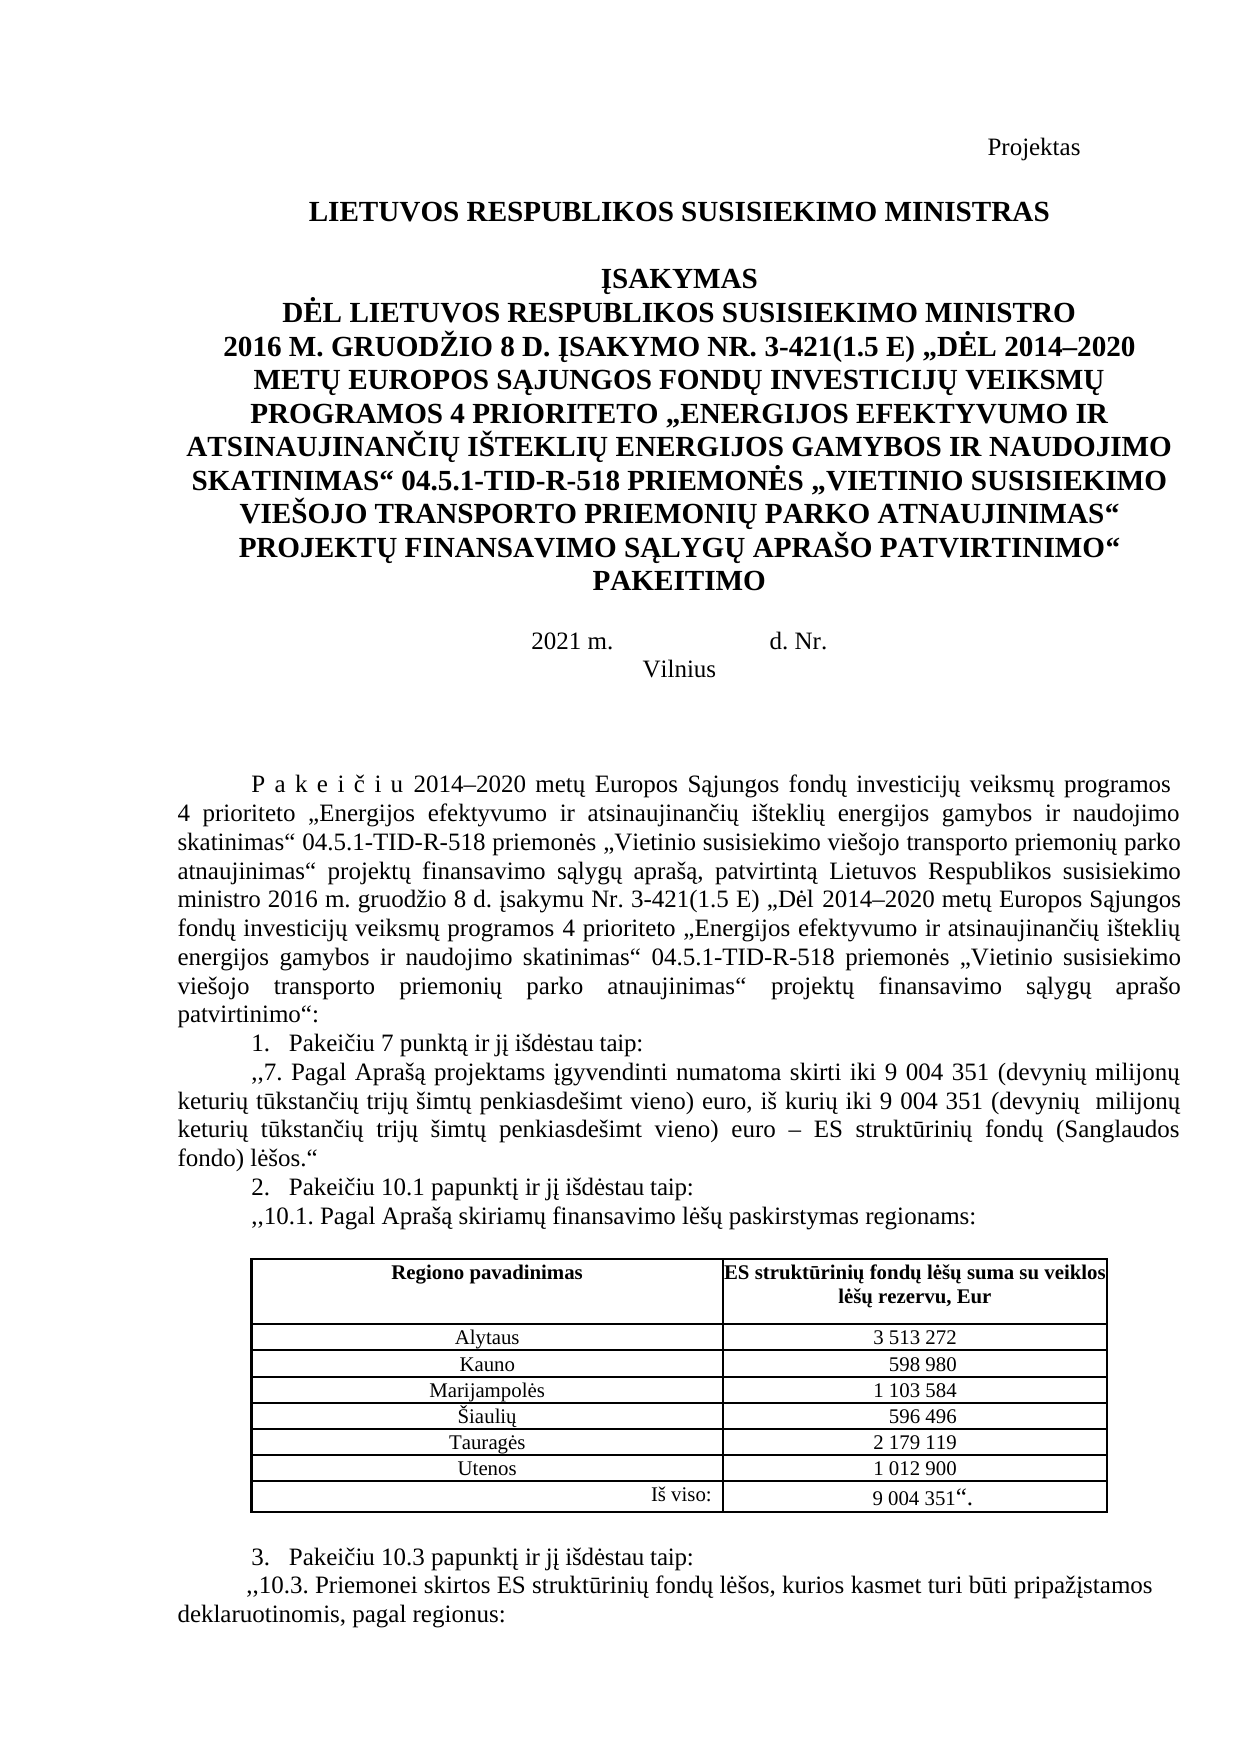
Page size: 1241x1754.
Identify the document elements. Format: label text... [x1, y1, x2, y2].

table_cell 2 179 119 [724, 1430, 1106, 1454]
table_cell Iš viso: [253, 1482, 722, 1511]
table_cell 1 012 900 [724, 1456, 1106, 1480]
table_cell Utenos [253, 1456, 722, 1480]
text 2016 m. gruodžio 8 d. įsakymO Nr. 3-421(1.5 E) „DĖL 2014–2020 METŲ EUROPOS SĄJUNGOS FONDŲ INVESTICIJŲ VEIKSMŲ PROGRAMOS 4 prioriteto „Energijos efektyvumo ir atsinaujinančių išteklių energijos gamybos ir naudojimo skatinimas“ 04.5.1-TID-R-518 PRIEMONĖS „vietinio susisiekimo viešojo transporto priemonių parko atnaujinimas“ PROJEKTŲ FINANSAVIMO SĄLYGŲ APRAŠO PATVIRTINIMO“ PAKEITIMO [177, 329, 1181, 597]
table_header Regiono pavadinimas [253, 1260, 722, 1323]
table_cell 596 496 [724, 1404, 1106, 1428]
text ,,7. Pagal Aprašą projektams įgyvendinti numatoma skirti iki 9 004 351 (devynių milijonų keturių tūkstančių trijų šimtų penkiasdešimt vieno) euro, iš kurių iki 9 004 351 (devynių milijonų keturių tūkstančių trijų šimtų penkiasdešimt vieno) euro – ES struktūrinių fondų (Sanglaudos fondo) lėšos.“ [177, 1057, 1181, 1172]
text LIETUVOS RESPUBLIKOS SUSISIEKIMO MINISTRAS [177, 194, 1181, 228]
list Pakeičiu 7 punktą ir jį išdėstau taip: [251, 1028, 1181, 1057]
text 2021 m. d. Nr. [177, 626, 1181, 654]
text ĮSAKYMAS [177, 262, 1181, 295]
text DĖL LIETUVOS RESPUBLIKOS SUSISIEKIMO MINISTRO [177, 295, 1181, 329]
table_cell 1 103 584 [724, 1378, 1106, 1402]
table_cell Tauragės [253, 1430, 722, 1454]
text Projektas [177, 132, 1181, 194]
text Vilnius [177, 654, 1181, 683]
table_cell 598 980 [724, 1351, 1106, 1376]
text P a k e i č i u 2014–2020 metų Europos Sąjungos fondų investicijų veiksmų programos 4 prioriteto „Energijos efektyvumo ir atsinaujinančių išteklių energijos gamybos ir naudojimo skatinimas“ 04.5.1-TID-R-518 priemonės „Vietinio susisiekimo viešojo transporto priemonių parko atnaujinimas“ projektų finansavimo sąlygų aprašą, patvirtintą Lietuvos Respublikos susisiekimo ministro 2016 m. gruodžio 8 d. įsakymu Nr. 3-421(1.5 E) „Dėl 2014–2020 metų Europos Sąjungos fondų investicijų veiksmų programos 4 prioriteto „Energijos efektyvumo ir atsinaujinančių išteklių energijos gamybos ir naudojimo skatinimas“ 04.5.1-TID-R-518 priemonės „Vietinio susisiekimo viešojo transporto priemonių parko atnaujinimas“ projektų finansavimo sąlygų aprašo patvirtinimo“: [177, 769, 1181, 1028]
table_cell Alytaus [253, 1325, 722, 1349]
list Pakeičiu 10.3 papunktį ir jį išdėstau taip: [251, 1542, 1181, 1571]
table_cell Marijampolės [253, 1378, 722, 1402]
list Pakeičiu 10.1 papunktį ir jį išdėstau taip: [251, 1172, 1181, 1201]
table_cell Kauno [253, 1351, 722, 1376]
text ,,10.1. Pagal Aprašą skiriamų finansavimo lėšų paskirstymas regionams: [177, 1201, 1181, 1229]
table_header ES struktūrinių fondų lėšų suma su veiklos lėšų rezervu, Eur [724, 1260, 1106, 1323]
text ,,10.3. Priemonei skirtos ES struktūrinių fondų lėšos, kurios kasmet turi būti pripažįstamos deklaruotinomis, pagal regionus: [177, 1571, 1181, 1628]
table_cell 9 004 351“. [724, 1482, 1106, 1511]
table_cell Šiaulių [253, 1404, 722, 1428]
table_cell 3 513 272 [724, 1325, 1106, 1349]
